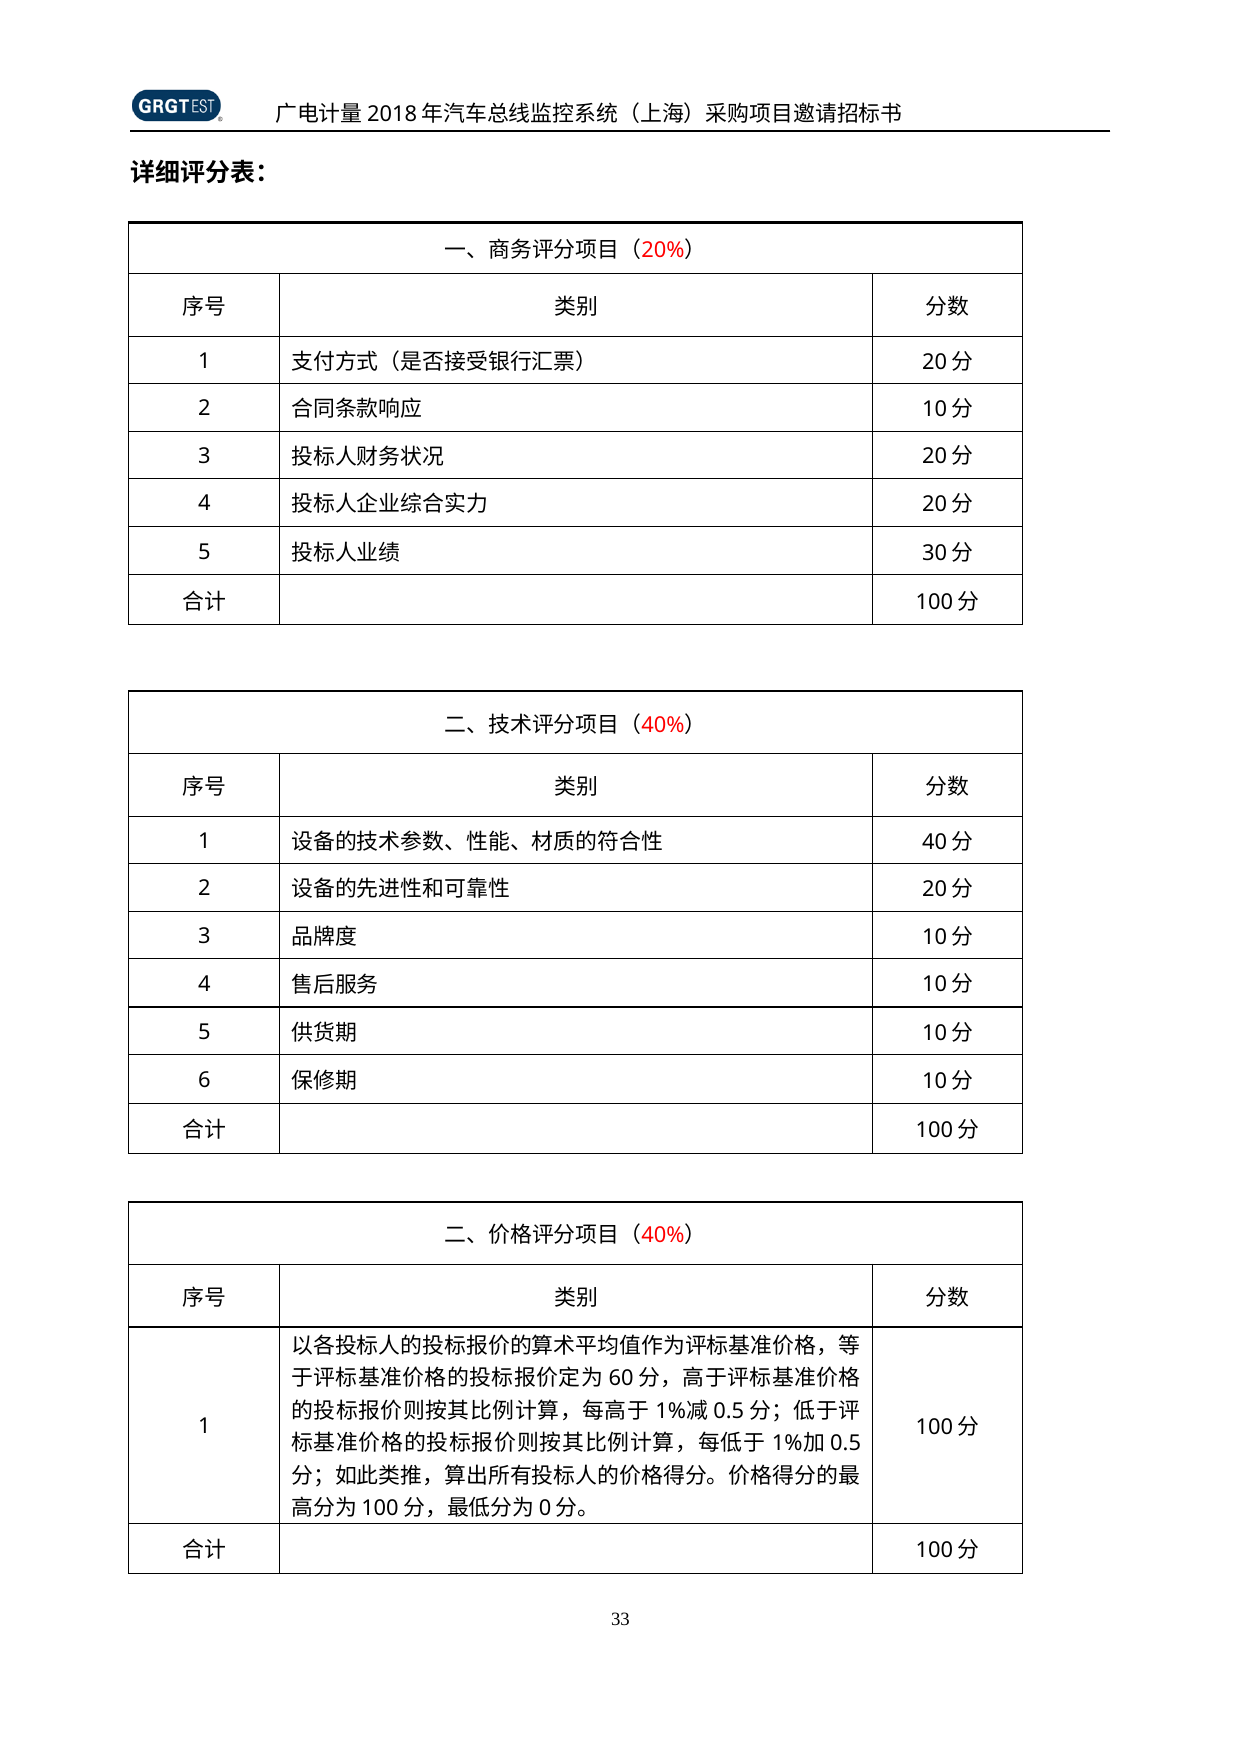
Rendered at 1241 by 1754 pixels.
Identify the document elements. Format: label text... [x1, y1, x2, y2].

table_cell 1 [129, 337, 279, 383]
table_header 一、商务评分项目（20%） [129, 224, 1022, 273]
table_cell 20分 [873, 864, 1022, 911]
table_cell 类别 [280, 754, 872, 816]
table_cell 1 [129, 817, 279, 863]
table_cell 10分 [873, 384, 1022, 431]
table_cell 10分 [873, 959, 1022, 1006]
table_cell 3 [129, 432, 279, 477]
table_cell 设备的技术参数、性能、材质的符合性 [280, 817, 872, 863]
table_cell 供货期 [280, 1008, 872, 1054]
table_cell 4 [129, 959, 279, 1006]
table_cell 以各投标人的投标报价的算术平均值作为评标基准价格，等于评标基准价格的投标报价定为60分，高于评标基准价格的投标报价则按其比例计算，每高于1%减0.5分；低于评标基准价格的投标报价则按其比例计算，每低于1%加0.5分；如此类推，算出所有投标人的价格得分。价格得分的最高分为100分，最低分为0分。 [280, 1328, 872, 1522]
table_cell 30分 [873, 527, 1022, 574]
table_cell 100分 [873, 1524, 1022, 1572]
table_cell 2 [129, 384, 279, 431]
table_cell 投标人财务状况 [280, 432, 872, 477]
table_cell 40分 [873, 817, 1022, 863]
table_cell [280, 1524, 872, 1572]
table_cell 100分 [873, 1104, 1022, 1153]
table_header 二、技术评分项目（40%） [129, 692, 1022, 753]
table_cell 类别 [280, 1265, 872, 1326]
table_cell 20分 [873, 337, 1022, 383]
picture [129, 88, 224, 122]
table_cell [280, 1104, 872, 1153]
table_cell 合计 [129, 575, 279, 624]
table_cell 设备的先进性和可靠性 [280, 864, 872, 911]
table_cell 序号 [129, 274, 279, 336]
table_cell 合计 [129, 1524, 279, 1572]
table_cell 售后服务 [280, 959, 872, 1006]
table_cell 品牌度 [280, 912, 872, 957]
table_cell 6 [129, 1055, 279, 1103]
table_cell 分数 [873, 754, 1022, 816]
table_cell 分数 [873, 1265, 1022, 1326]
table_cell 序号 [129, 754, 279, 816]
table_cell 20分 [873, 432, 1022, 477]
text 详细评分表： [130, 138, 1110, 203]
table_cell 3 [129, 912, 279, 957]
table_cell 序号 [129, 1265, 279, 1326]
table_cell 100分 [873, 575, 1022, 624]
table_cell 20分 [873, 479, 1022, 526]
table_header 二、价格评分项目（40%） [129, 1203, 1022, 1263]
table_cell 10分 [873, 912, 1022, 957]
table_cell 10分 [873, 1055, 1022, 1103]
table_cell 1 [129, 1328, 279, 1522]
table_cell 类别 [280, 274, 872, 336]
table_cell 2 [129, 864, 279, 911]
table_cell 5 [129, 527, 279, 574]
table_cell 10分 [873, 1008, 1022, 1054]
table_cell 合计 [129, 1104, 279, 1153]
table_cell [280, 575, 872, 624]
table_cell 100分 [873, 1328, 1022, 1522]
table_cell 5 [129, 1008, 279, 1054]
table_cell 保修期 [280, 1055, 872, 1103]
table_cell 4 [129, 479, 279, 526]
table_cell 分数 [873, 274, 1022, 336]
table_cell 支付方式（是否接受银行汇票） [280, 337, 872, 383]
table_cell 合同条款响应 [280, 384, 872, 431]
table_cell 投标人企业综合实力 [280, 479, 872, 526]
table_cell 投标人业绩 [280, 527, 872, 574]
